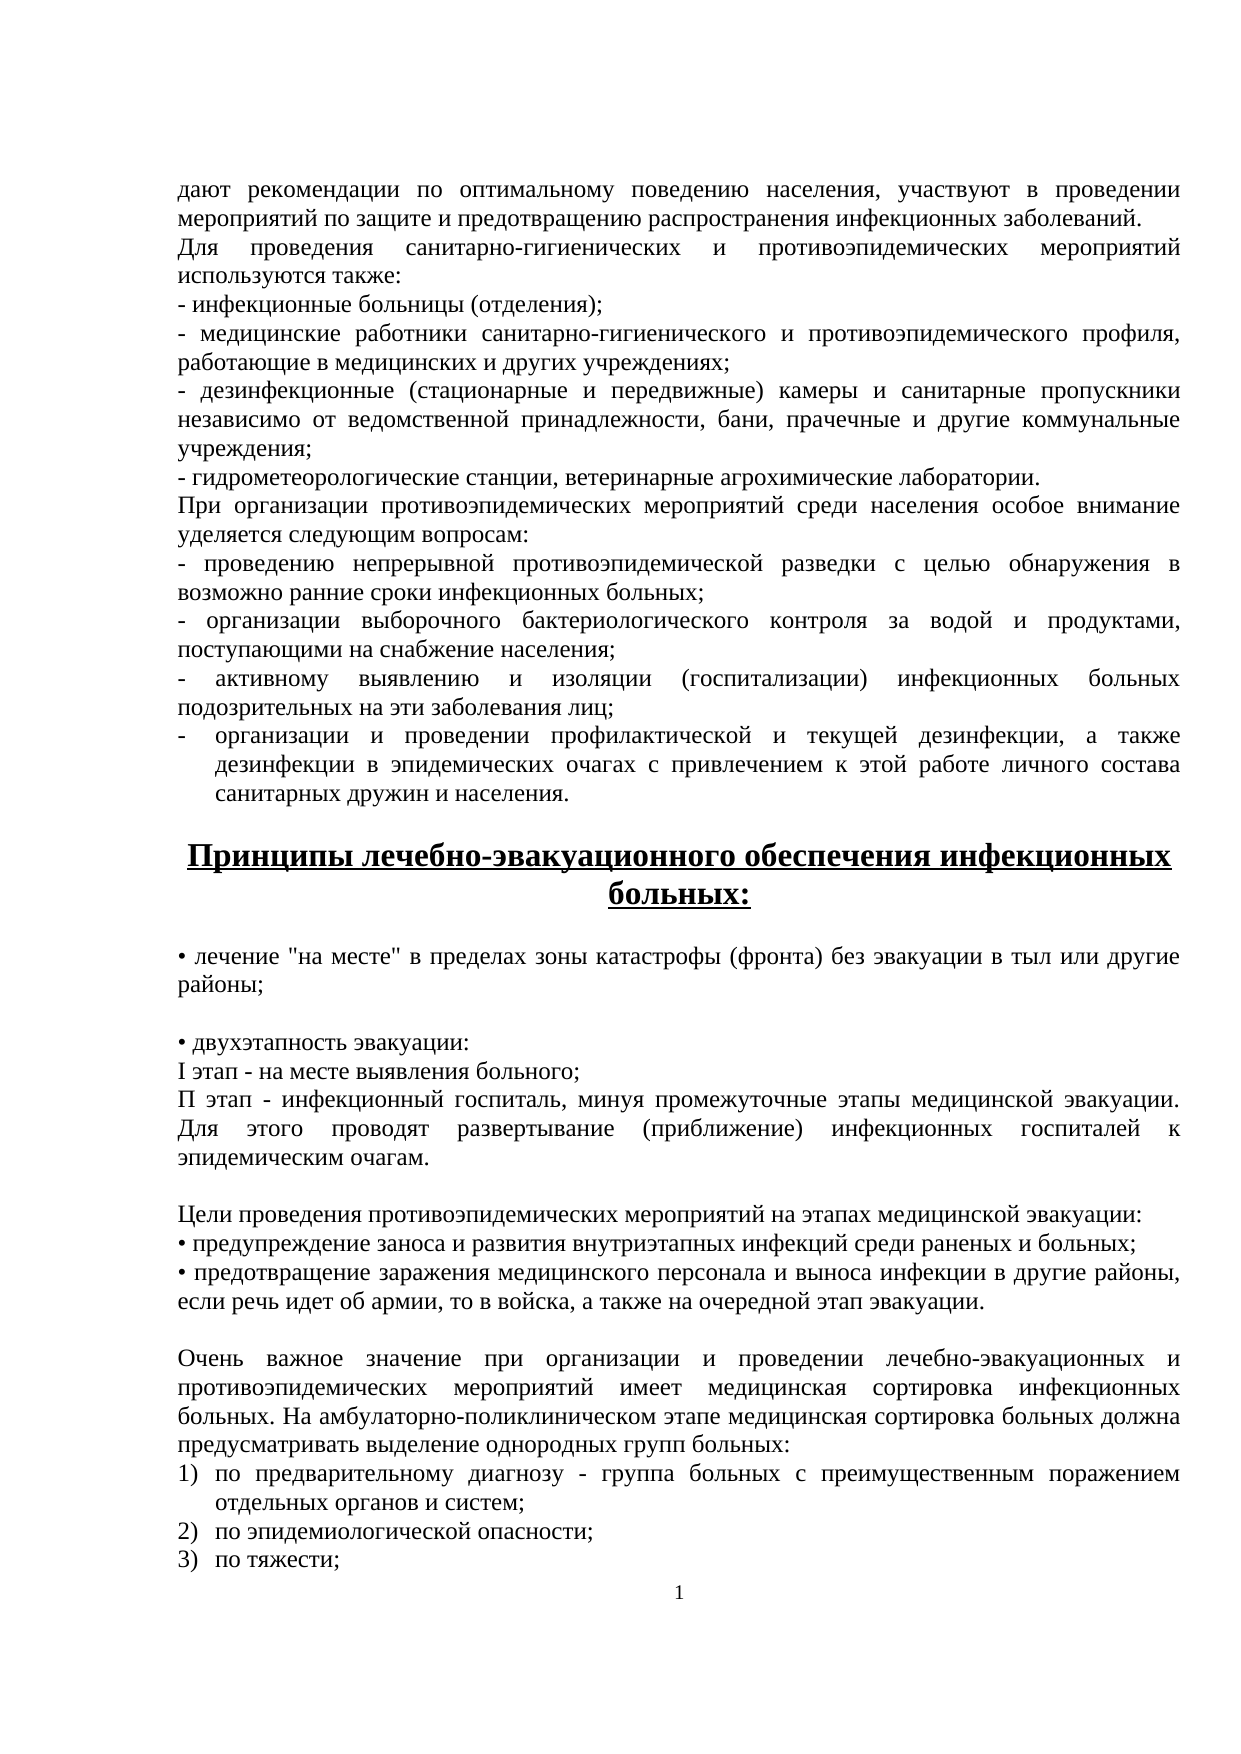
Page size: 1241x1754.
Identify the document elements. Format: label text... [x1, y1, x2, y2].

text Для проведения санитарно-гигиенических и противоэпидемических мероприятий используются также: [177, 232, 1181, 289]
text - гидрометеорологические станции, ветеринарные агрохимические лаборатории. [177, 462, 1181, 490]
text При организации противоэпидемических мероприятий среди населения особое внимание уделяется следующим вопросам: [177, 490, 1181, 548]
text • предупреждение заноса и развития внутриэтапных инфекций среди раненых и больных; [177, 1228, 1181, 1257]
list по эпидемиологической опасности; [177, 1516, 1181, 1544]
text Принципы лечебно-эвакуационного обеспечения инфекционных больных: [177, 835, 1181, 912]
text Цели проведения противоэпидемических мероприятий на этапах медицинской эвакуации: [177, 1199, 1181, 1228]
list организации и проведении профилактической и текущей дезинфекции, а также дезинфекции в эпидемических очагах с привлечением к этой работе личного состава санитарных дружин и населения. [177, 720, 1181, 807]
text - инфекционные больницы (отделения); [177, 289, 1181, 318]
text - активному выявлению и изоляции (госпитализации) инфекционных больных подозрительных на эти заболевания лиц; [177, 663, 1181, 720]
text Очень важное значение при организации и проведении лечебно-эвакуационных и противоэпидемических мероприятий имеет медицинская сортировка инфекционных больных. На амбулаторно-поликлиническом этапе медицинская сортировка больных должна предусматривать выделение однородных групп больных: [177, 1343, 1181, 1458]
text - дезинфекционные (стационарные и передвижные) камеры и санитарные пропускники независимо от ведомственной принадлежности, бани, прачечные и другие коммунальные учреждения; [177, 375, 1181, 462]
text I этап - на месте выявления больного; [177, 1056, 1181, 1084]
text • предотвращение заражения медицинского персонала и выноса инфекции в другие районы, если речь идет об армии, то в войска, а также на очередной этап эвакуации. [177, 1257, 1181, 1314]
text - медицинские работники санитарно-гигиенического и противоэпидемического профиля, работающие в медицинских и других учреждениях; [177, 318, 1181, 375]
text • лечение "на месте" в пределах зоны катастрофы (фронта) без эвакуации в тыл или другие районы; [177, 941, 1181, 998]
text - организации выборочного бактериологического контроля за водой и продуктами, поступающими на снабжение населения; [177, 605, 1181, 663]
text • двухэтапность эвакуации: [177, 1027, 1181, 1056]
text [177, 174, 1181, 232]
list по предварительному диагнозу - группа больных с преимущественным поражением отдельных органов и систем; [177, 1458, 1181, 1516]
text - проведению непрерывной противоэпидемической разведки с целью обнаружения в возможно ранние сроки инфекционных больных; [177, 548, 1181, 605]
list по тяжести; [177, 1544, 1181, 1573]
text П этап - инфекционный госпиталь, минуя промежуточные этапы медицинской эвакуации. Для этого проводят развертывание (приближение) инфекционных госпиталей к эпидемическим очагам. [177, 1084, 1181, 1171]
